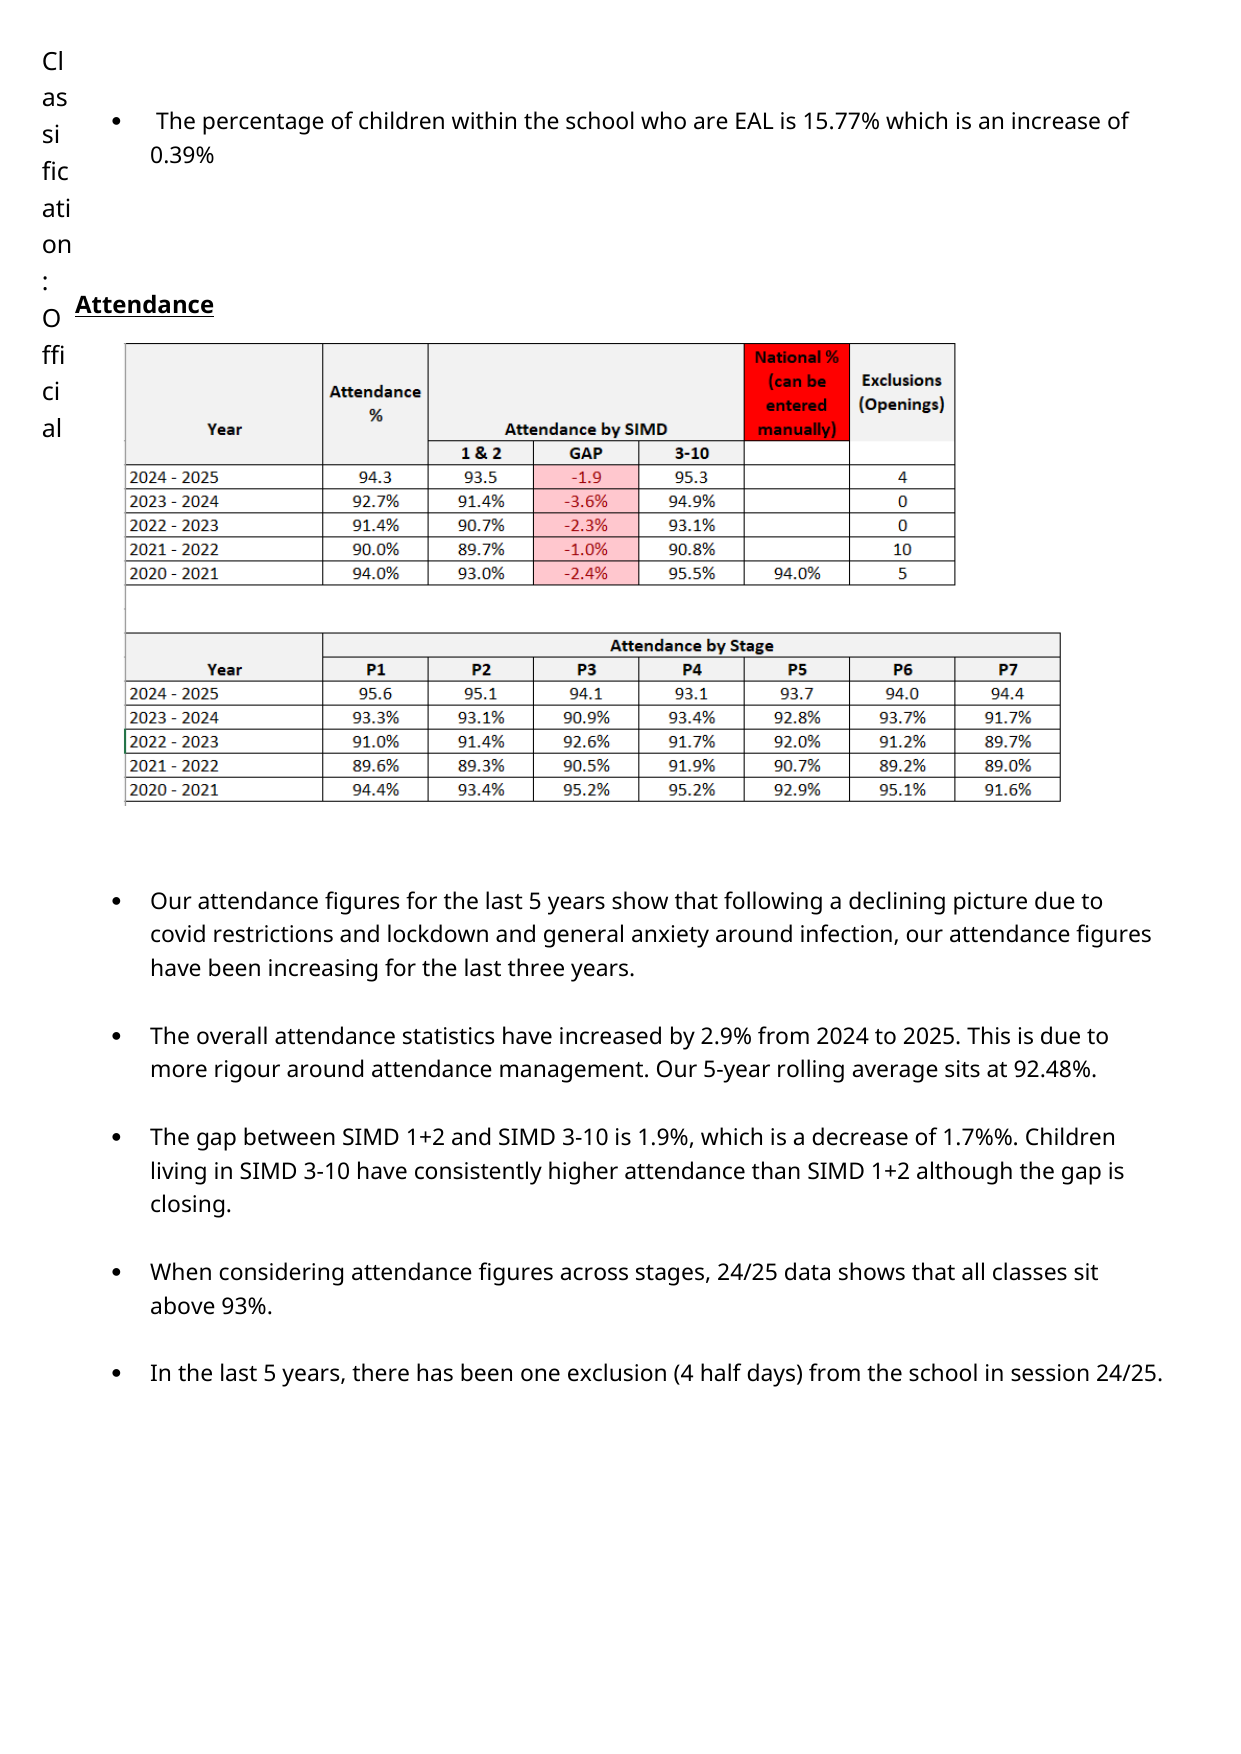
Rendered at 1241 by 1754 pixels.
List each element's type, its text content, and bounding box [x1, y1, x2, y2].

list The percentage of children within the school who are EAL is 15.77% which is an increase of 0.39% [112, 105, 1165, 170]
text Attendance [75, 288, 1165, 321]
list The gap between SIMD 1+2 and SIMD 3-10 is 1.9%, which is a decrease of 1.7%%. Children living in SIMD 3-10 have consistently higher attendance than SIMD 1+2 although the gap is closing. [112, 1121, 1165, 1220]
list In the last 5 years, there has been one exclusion (4 half days) from the school in session 24/25. [112, 1357, 1165, 1388]
list The overall attendance statistics have increased by 2.9% from 2024 to 2025. This is due to more rigour around attendance management. Our 5-year rolling average sits at 92.48%. [112, 1020, 1165, 1085]
list When considering attendance figures across stages, 24/25 data shows that all classes sit above 93%. [112, 1256, 1165, 1321]
list Our attendance figures for the last 5 years show that following a declining picture due to covid restrictions and lockdown and general anxiety around infection, our attendance figures have been increasing for the last three years. [112, 885, 1165, 983]
